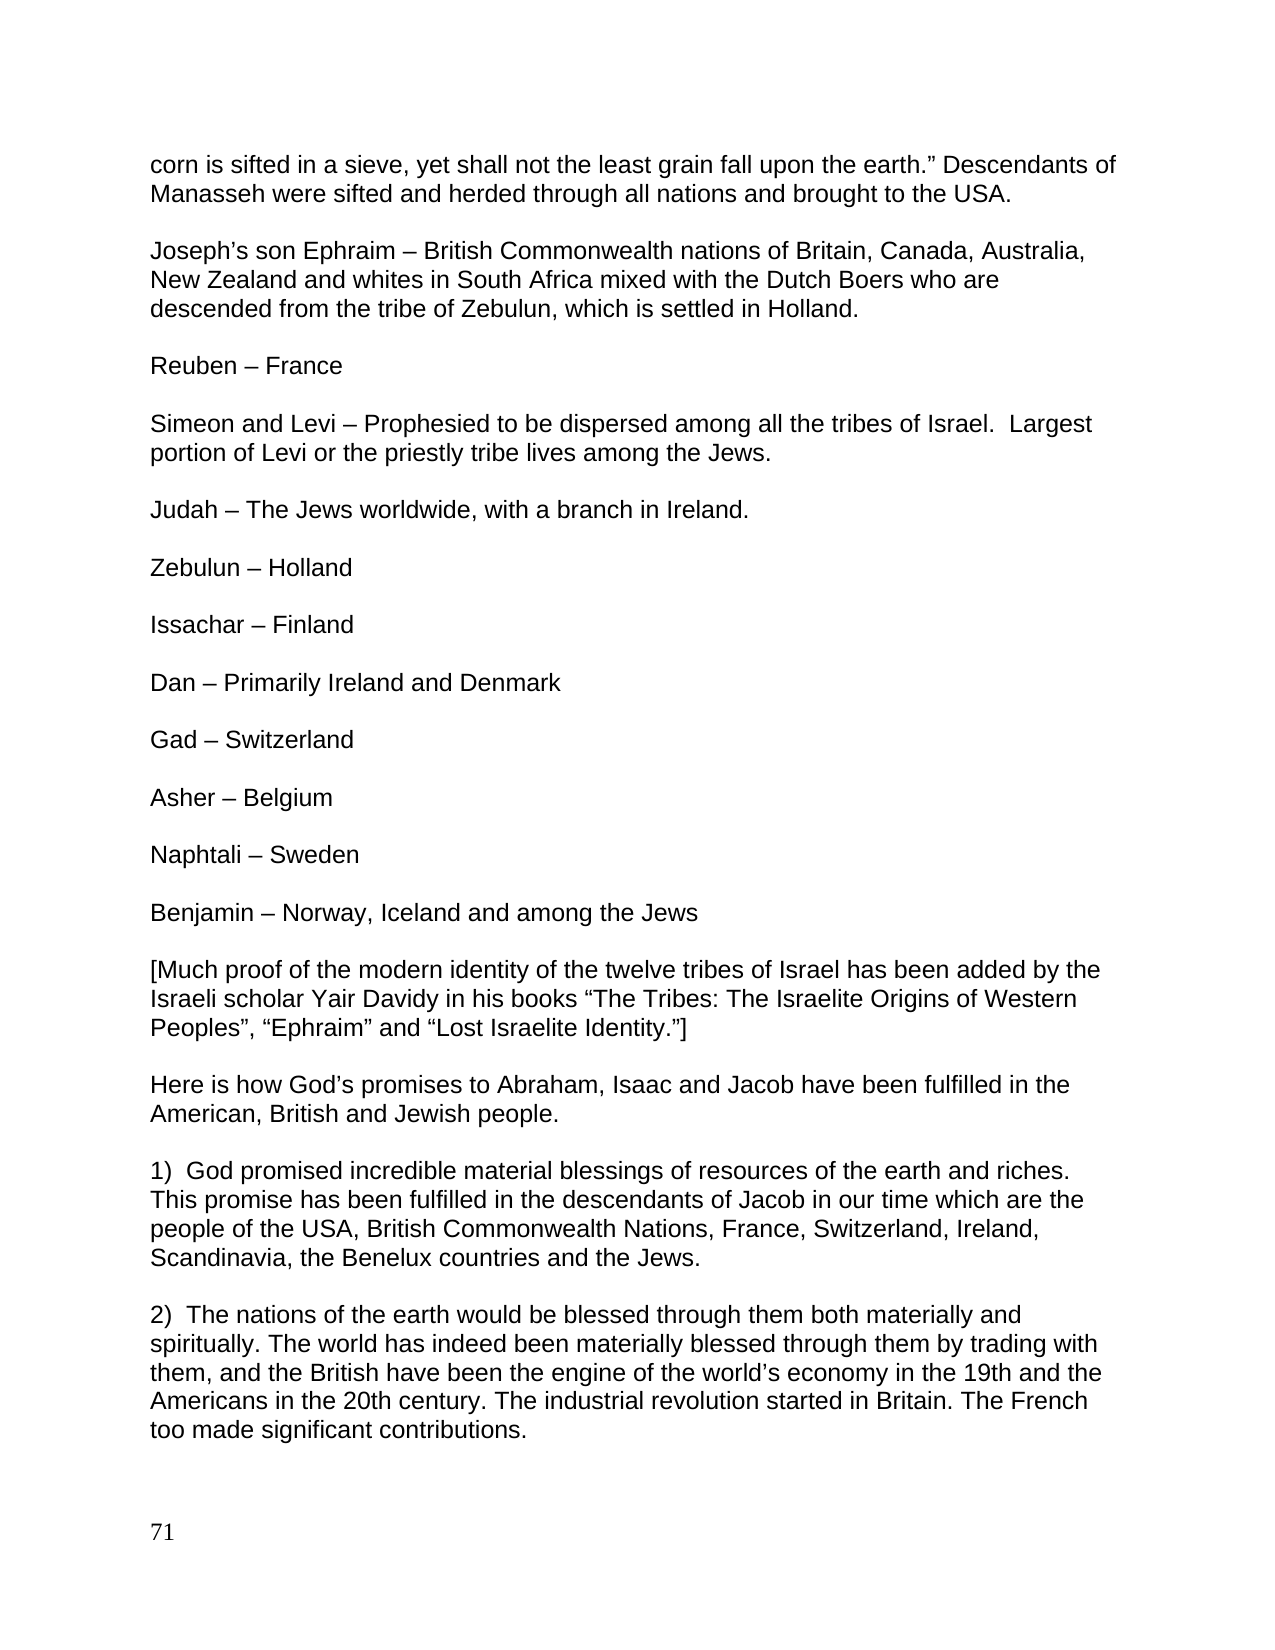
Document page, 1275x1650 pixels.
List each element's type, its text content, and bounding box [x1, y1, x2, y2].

text Benjamin – Norway, Iceland and among the Jews [150, 897, 1125, 926]
text Simeon and Levi – Prophesied to be dispersed among all the tribes of Israel. Largest portion of Levi or the priestly tribe lives among the Jews. [150, 409, 1125, 466]
text Joseph’s son Ephraim – British Commonwealth nations of Britain, Canada, Australia, New Zealand and whites in South Africa mixed with the Dutch Boers who are descended from the tribe of Zebulun, which is settled in Holland. [150, 236, 1125, 322]
text Zebulun – Holland [150, 552, 1125, 581]
text Issachar – Finland [150, 610, 1125, 639]
text 2) The nations of the earth would be blessed through them both materially and spiritually. The world has indeed been materially blessed through them by trading with them, and the British have been the engine of the world’s economy in the 19th and the Americans in the 20th century. The industrial revolution started in Britain. The French too made significant contributions. [150, 1300, 1125, 1444]
text Judah – The Jews worldwide, with a branch in Ireland. [150, 495, 1125, 524]
text Here is how God’s promises to Abraham, Isaac and Jacob have been fulfilled in the American, British and Jewish people. [150, 1070, 1125, 1127]
text [Much proof of the modern identity of the twelve tribes of Israel has been added by the Israeli scholar Yair Davidy in his books “The Tribes: The Israelite Origins of Western Peoples”, “Ephraim” and “Lost Israelite Identity.”] [150, 955, 1125, 1041]
text Naphtali – Sweden [150, 840, 1125, 869]
text Gad – Switzerland [150, 725, 1125, 754]
text Dan – Primarily Ireland and Denmark [150, 667, 1125, 696]
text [150, 150, 1125, 207]
text Asher – Belgium [150, 782, 1125, 811]
text Reuben – France [150, 351, 1125, 380]
text 1) God promised incredible material blessings of resources of the earth and riches. This promise has been fulfilled in the descendants of Jacob in our time which are the people of the USA, British Commonwealth Nations, France, Switzerland, Ireland, Scandinavia, the Benelux countries and the Jews. [150, 1156, 1125, 1271]
